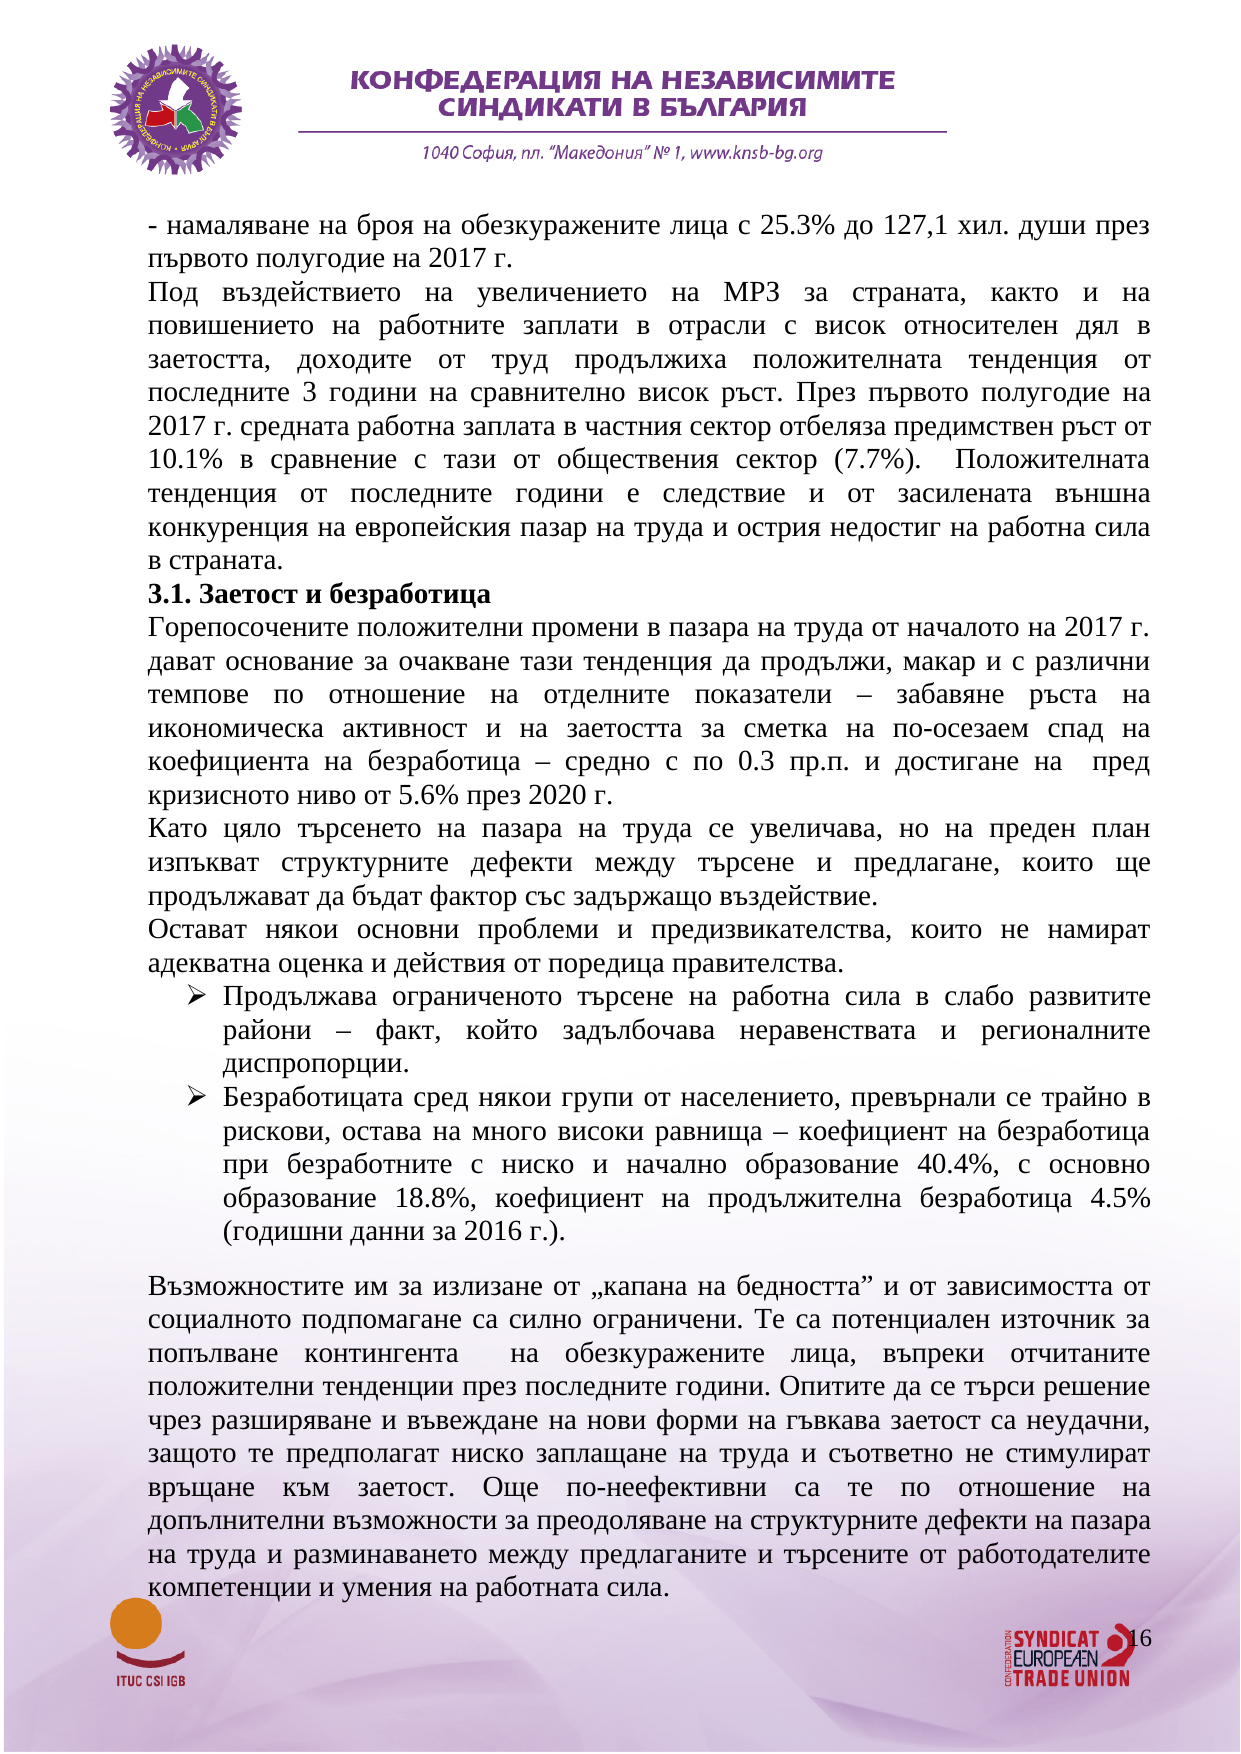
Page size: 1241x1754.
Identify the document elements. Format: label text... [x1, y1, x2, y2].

list Продължава ограниченото търсене на работна сила в слабо развитите райони – факт, който задълбочава неравенствата и регионалните диспропорции. [185, 978, 1152, 1079]
text Горепосочените положителни промени в пазара на труда от началото на 2017 г. дават основание за очакване тази тенденция да продължи, макар и с различни темпове по отношение на отделните показатели – забавяне ръста на икономическа активност и на заетостта за сметка на по-осезаем спад на коефициента на безработица – средно с по 0.3 пр.п. и достигане на пред кризисното ниво от 5.6% през 2020 г. [148, 609, 1152, 811]
list Безработицата сред някои групи от населението, превърнали се трайно в рискови, остава на много високи равнища – коефициент на безработица при безработните с ниско и начално образование 40.4%, с основно образование 18.8%, коефициент на продължителна безработица 4.5% (годишни данни за 2016 г.). [185, 1079, 1152, 1247]
text - намаляване на броя на обезкуражените лица с 25.3% до 127,1 хил. души през първото полугодие на 2017 г. [148, 207, 1152, 274]
text Като цяло търсенето на пазара на труда се увеличава, но на преден план изпъкват структурните дефекти между търсене и предлагане, които ще продължават да бъдат фактор със задържащо въздействие. [148, 811, 1152, 911]
text Остават някои основни проблеми и предизвикателства, които не намират адекватна оценка и действия от поредица правителства. [148, 911, 1152, 978]
text Под въздействието на увеличението на МРЗ за страната, както и на повишението на работните заплати в отрасли с висок относителен дял в заетостта, доходите от труд продължиха положителната тенденция от последните 3 години на сравнително висок ръст. През първото полугодие на 2017 г. средната работна заплата в частния сектор отбеляза предимствен ръст от 10.1% в сравнение с тази от обществения сектор (7.7%). Положителната тенденция от последните години е следствие и от засилената външна конкуренция на европейския пазар на труда и острия недостиг на работна сила в страната. [148, 274, 1152, 576]
text 3.1. Заетост и безработица [148, 576, 1152, 609]
picture [3, 2, 1240, 1752]
text Възможностите им за излизане от „капана на бедността” и от зависимостта от социалното подпомагане са силно ограничени. Те са потенциален източник за попълване контингента на обезкуражените лица, въпреки отчитаните положителни тенденции през последните години. Опитите да се търси решение чрез разширяване и въвеждане на нови форми на гъвкава заетост са неудачни, защото те предполагат ниско заплащане на труда и съответно не стимулират връщане към заетост. Още по-неефективни са те по отношение на допълнителни възможности за преодоляване на структурните дефекти на пазара на труда и разминаването между предлаганите и търсените от работодателите компетенции и умения на работната сила. [148, 1268, 1152, 1603]
